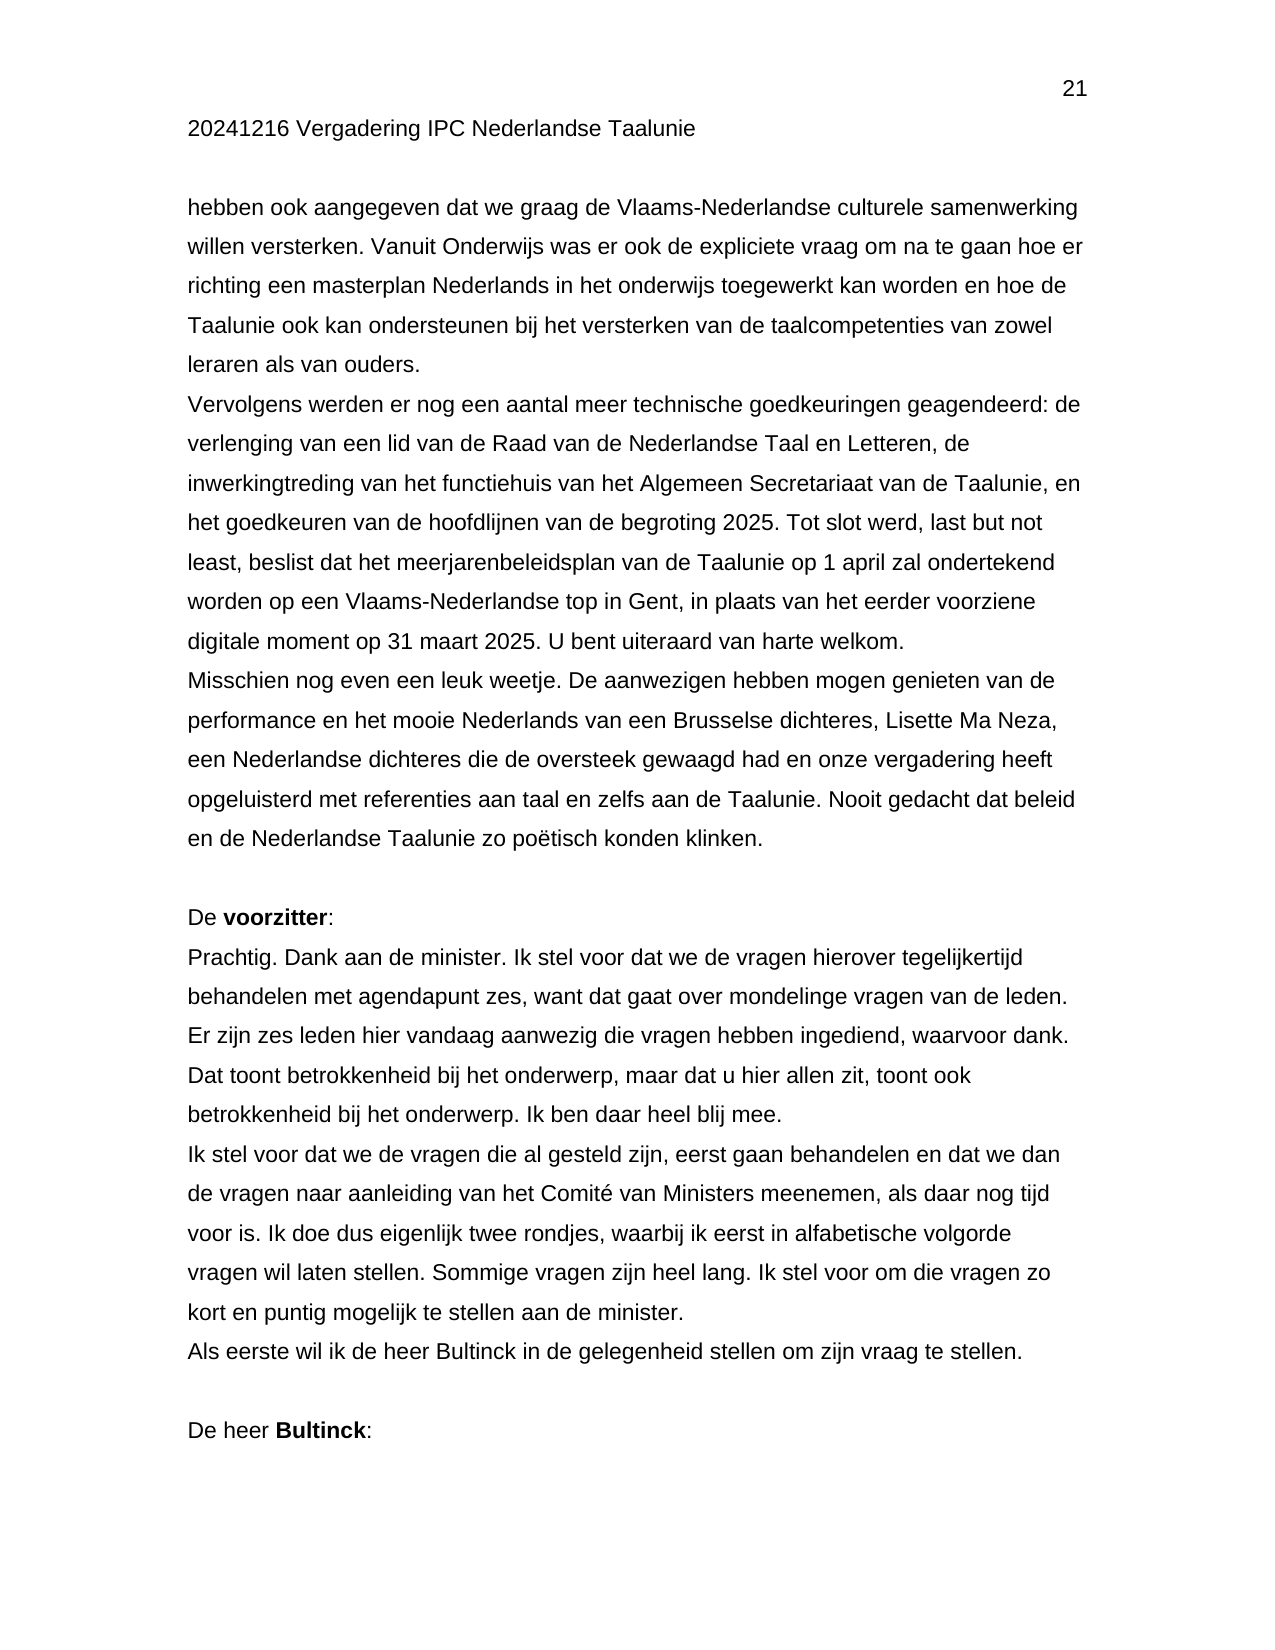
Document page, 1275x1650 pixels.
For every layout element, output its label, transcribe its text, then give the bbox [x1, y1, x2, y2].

text Als eerste wil ik de heer Bultinck in de gelegenheid stellen om zijn vraag te stellen. [187, 1338, 1087, 1365]
text Prachtig. Dank aan de minister. Ik stel voor dat we de vragen hierover tegelijkertijd behandelen met agendapunt zes, want dat gaat over mondelinge vragen van de leden. Er zijn zes leden hier vandaag aanwezig die vragen hebben ingediend, waarvoor dank. Dat toont betrokkenheid bij het onderwerp, maar dat u hier allen zit, toont ook betrokkenheid bij het onderwerp. Ik ben daar heel blij mee. [187, 943, 1087, 1128]
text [187, 193, 1087, 378]
text De heer Bultinck: [187, 1417, 1087, 1444]
text Ik stel voor dat we de vragen die al gesteld zijn, eerst gaan behandelen en dat we dan de vragen naar aanleiding van het Comité van Ministers meenemen, als daar nog tijd voor is. Ik doe dus eigenlijk twee rondjes, waarbij ik eerst in alfabetische volgorde vragen wil laten stellen. Sommige vragen zijn heel lang. Ik stel voor om die vragen zo kort en puntig mogelijk te stellen aan de minister. [187, 1141, 1087, 1325]
text Misschien nog even een leuk weetje. De aanwezigen hebben mogen genieten van de performance en het mooie Nederlands van een Brusselse dichteres, Lisette Ma Neza, een Nederlandse dichteres die de oversteek gewaagd had en onze vergadering heeft opgeluisterd met referenties aan taal en zelfs aan de Taalunie. Nooit gedacht dat beleid en de Nederlandse Taalunie zo poëtisch konden klinken. [187, 667, 1087, 851]
text De voorzitter: [187, 904, 1087, 930]
text Vervolgens werden er nog een aantal meer technische goedkeuringen geagendeerd: de verlenging van een lid van de Raad van de Nederlandse Taal en Letteren, de inwerkingtreding van het functiehuis van het Algemeen Secretariaat van de Taalunie, en het goedkeuren van de hoofdlijnen van de begroting 2025. Tot slot werd, last but not least, beslist dat het meerjarenbeleidsplan van de Taalunie op 1 april zal ondertekend worden op een Vlaams-Nederlandse top in Gent, in plaats van het eerder voorziene digitale moment op 31 maart 2025. U bent uiteraard van harte welkom. [187, 391, 1087, 654]
